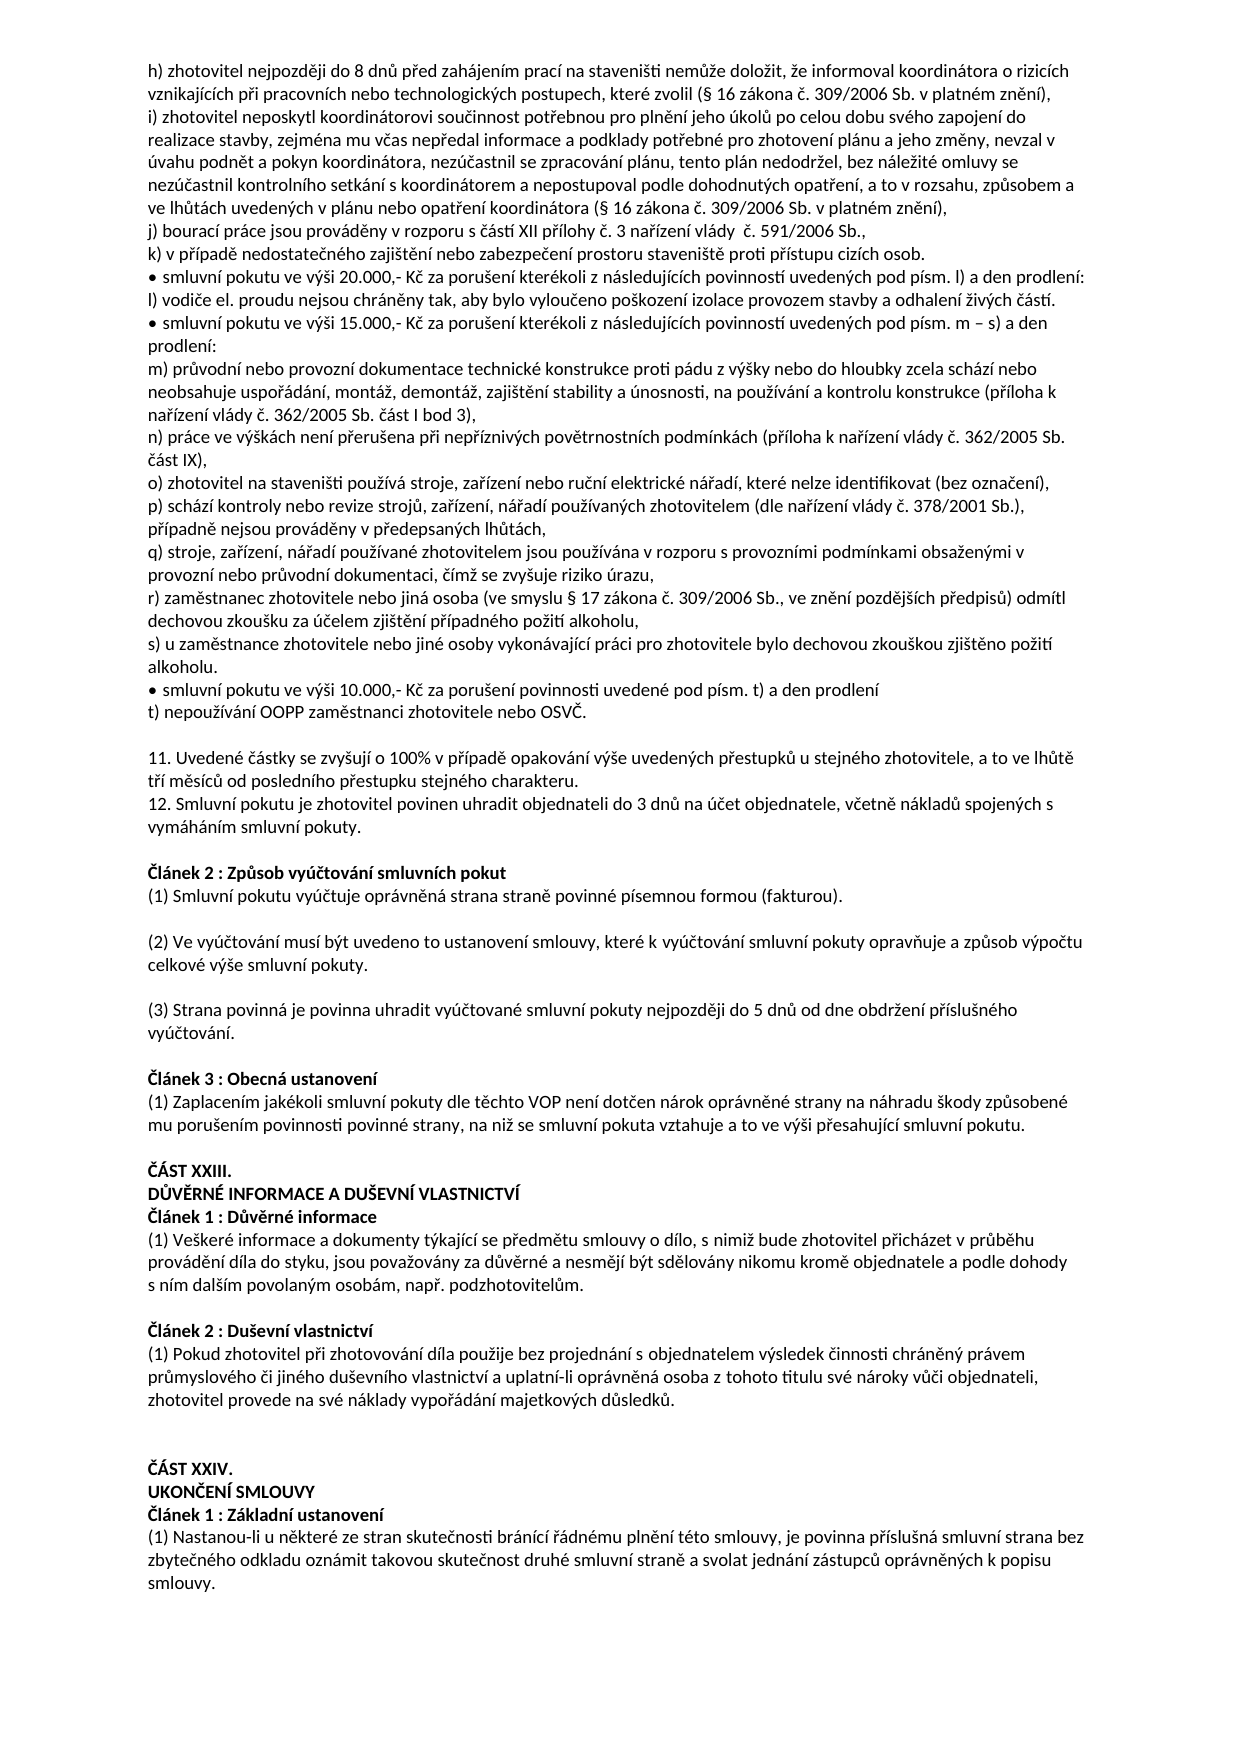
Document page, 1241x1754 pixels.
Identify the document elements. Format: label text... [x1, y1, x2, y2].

text • smluvní pokutu ve výši 20.000,- Kč za porušení kterékoli z následujících povinností uvedených pod písm. l) a den prodlení: [148, 265, 1088, 288]
text j) bourací práce jsou prováděny v rozporu s částí XII přílohy č. 3 nařízení vlády č. 591/2006 Sb., [148, 219, 1088, 242]
text 11. Uvedené částky se zvyšují o 100% v případě opakování výše uvedených přestupků u stejného zhotovitele, a to ve lhůtě tří měsíců od posledního přestupku stejného charakteru. [148, 747, 1088, 792]
text l) vodiče el. proudu nejsou chráněny tak, aby bylo vyloučeno poškození izolace provozem stavby a odhalení živých částí. [148, 288, 1088, 311]
text i) zhotovitel neposkytl koordinátorovi součinnost potřebnou pro plnění jeho úkolů po celou dobu svého zapojení do realizace stavby, zejména mu včas nepředal informace a podklady potřebné pro zhotovení plánu a jeho změny, nevzal v úvahu podnět a pokyn koordinátora, nezúčastnil se zpracování plánu, tento plán nedodržel, bez náležité omluvy se nezúčastnil kontrolního setkání s koordinátorem a nepostupoval podle dohodnutých opatření, a to v rozsahu, způsobem a ve lhůtách uvedených v plánu nebo opatření koordinátora (§ 16 zákona č. 309/2006 Sb. v platném znění), [148, 105, 1088, 219]
text Článek 3 : Obecná ustanovení (1) Zaplacením jakékoli smluvní pokuty dle těchto VOP není dotčen nárok oprávněné strany na náhradu škody způsobené mu porušením povinnosti povinné strany, na niž se smluvní pokuta vztahuje a to ve výši přesahující smluvní pokutu. ČÁST XXIII. DŮVĚRNÉ INFORMACE A DUŠEVNÍ VLASTNICTVÍ Článek 1 : Důvěrné informace (1) Veškeré informace a dokumenty týkající se předmětu smlouvy o dílo, s nimiž bude zhotovitel přicházet v průběhu provádění díla do styku, jsou považovány za důvěrné a nesmějí být sdělovány nikomu kromě objednatele a podle dohody s ním dalším povolaným osobám, např. podzhotovitelům. Článek 2 : Duševní vlastnictví (1) Pokud zhotovitel při zhotovování díla použije bez projednání s objednatelem výsledek činnosti chráněný právem průmyslového či jiného duševního vlastnictví a uplatní-li oprávněná osoba z tohoto titulu své nároky vůči objednateli, zhotovitel provede na své náklady vypořádání majetkových důsledků. [148, 1044, 1093, 1411]
text h) zhotovitel nejpozději do 8 dnů před zahájením prací na staveništi nemůže doložit, že informoval koordinátora o rizicích vznikajících při pracovních nebo technologických postupech, které zvolil (§ 16 zákona č. 309/2006 Sb. v platném znění), [148, 59, 1088, 105]
text n) práce ve výškách není přerušena při nepříznivých povětrnostních podmínkách (příloha k nařízení vlády č. 362/2005 Sb. část IX), [148, 426, 1088, 472]
text p) schází kontroly nebo revize strojů, zařízení, nářadí používaných zhotovitelem (dle nařízení vlády č. 378/2001 Sb.), případně nejsou prováděny v předepsaných lhůtách, [148, 494, 1088, 540]
text o) zhotovitel na staveništi používá stroje, zařízení nebo ruční elektrické nářadí, které nelze identifikovat (bez označení), [148, 472, 1088, 494]
text • smluvní pokutu ve výši 10.000,- Kč za porušení povinnosti uvedené pod písm. t) a den prodlení [148, 678, 1088, 701]
text r) zaměstnanec zhotovitele nebo jiná osoba (ve smyslu § 17 zákona č. 309/2006 Sb., ve znění pozdějších předpisů) odmítl dechovou zkoušku za účelem zjištění případného požití alkoholu, [148, 586, 1088, 632]
text • smluvní pokutu ve výši 15.000,- Kč za porušení kterékoli z následujících povinností uvedených pod písm. m – s) a den prodlení: [148, 311, 1088, 357]
text t) nepoužívání OOPP zaměstnanci zhotovitele nebo OSVČ. [148, 701, 1088, 724]
text m) průvodní nebo provozní dokumentace technické konstrukce proti pádu z výšky nebo do hloubky zcela schází nebo neobsahuje uspořádání, montáž, demontáž, zajištění stability a únosnosti, na používání a kontrolu konstrukce (příloha k nařízení vlády č. 362/2005 Sb. část I bod 3), [148, 357, 1088, 426]
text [148, 1411, 1093, 1617]
text q) stroje, zařízení, nářadí používané zhotovitelem jsou používána v rozporu s provozními podmínkami obsaženými v provozní nebo průvodní dokumentaci, čímž se zvyšuje riziko úrazu, [148, 540, 1088, 586]
text s) u zaměstnance zhotovitele nebo jiné osoby vykonávající práci pro zhotovitele bylo dechovou zkouškou zjištěno požití alkoholu. [148, 632, 1088, 678]
text 12. Smluvní pokutu je zhotovitel povinen uhradit objednateli do 3 dnů na účet objednatele, včetně nákladů spojených s vymáháním smluvní pokuty. Článek 2 : Způsob vyúčtování smluvních pokut (1) Smluvní pokutu vyúčtuje oprávněná strana straně povinné písemnou formou (fakturou). (2) Ve vyúčtování musí být uvedeno to ustanovení smlouvy, které k vyúčtování smluvní pokuty opravňuje a způsob výpočtu celkové výše smluvní pokuty. (3) Strana povinná je povinna uhradit vyúčtované smluvní pokuty nejpozději do 5 dnů od dne obdržení příslušného vyúčtování. [148, 792, 1088, 1044]
text k) v případě nedostatečného zajištění nebo zabezpečení prostoru staveniště proti přístupu cizích osob. [148, 242, 1088, 265]
